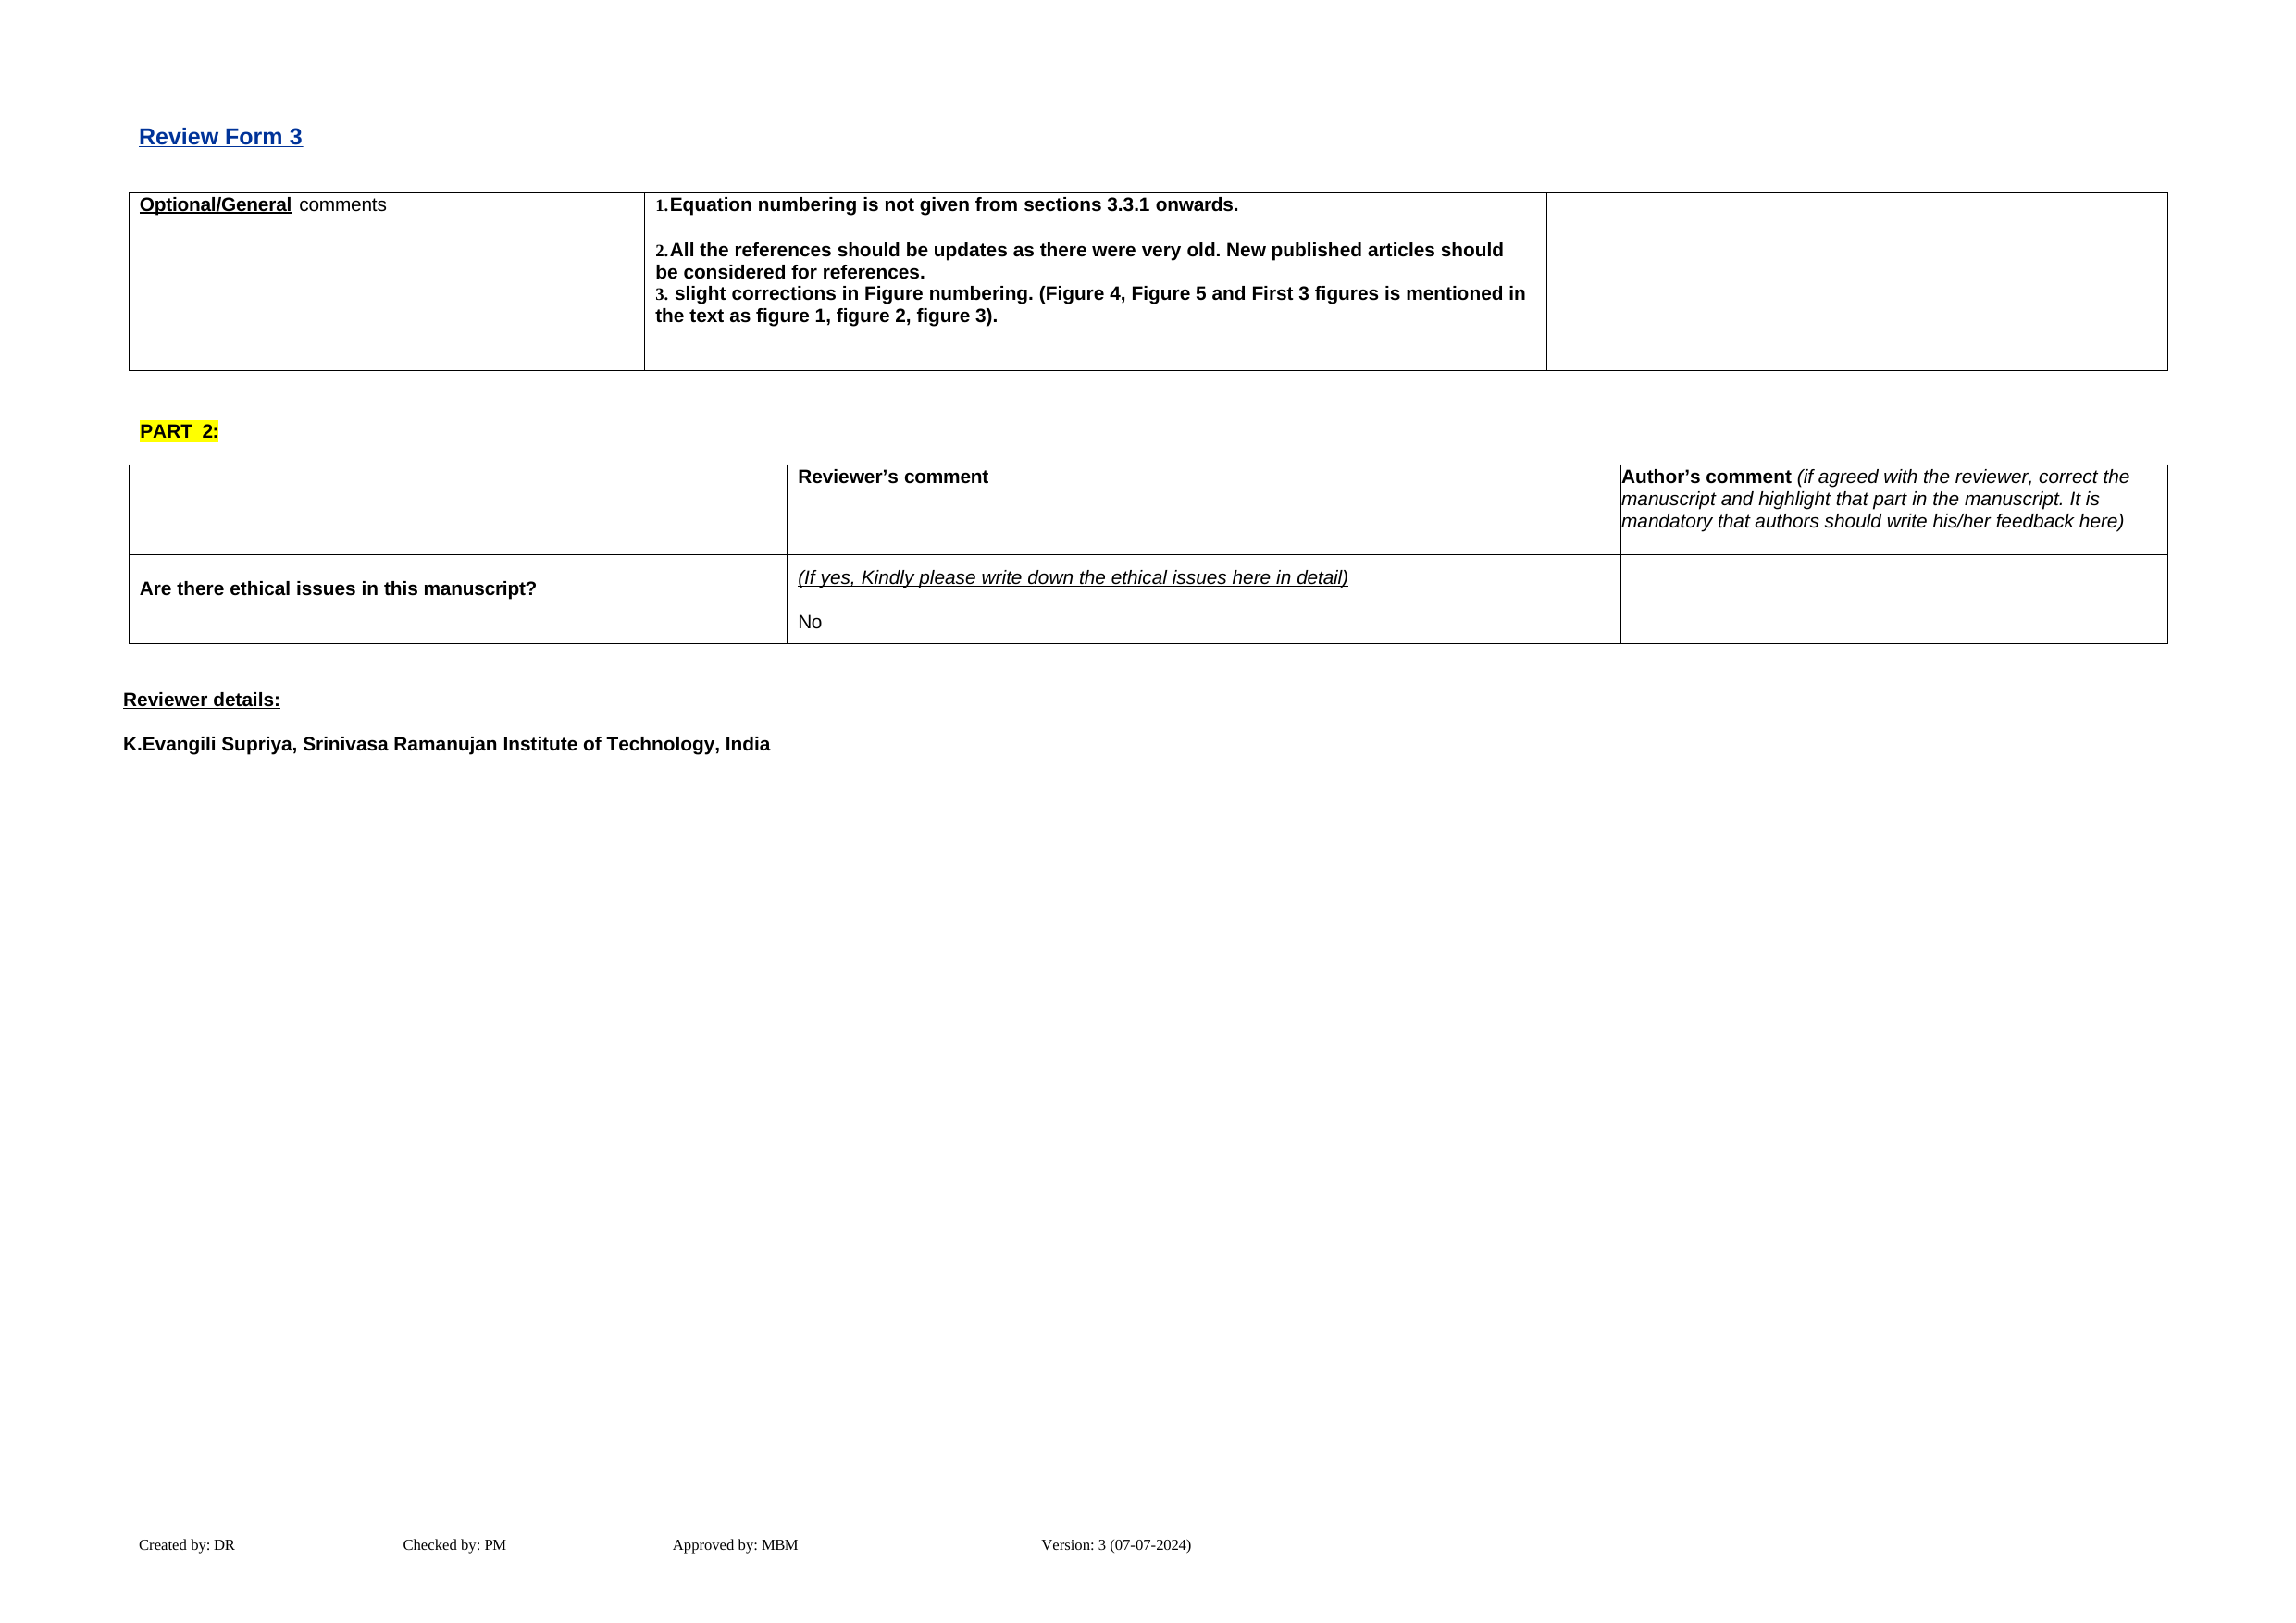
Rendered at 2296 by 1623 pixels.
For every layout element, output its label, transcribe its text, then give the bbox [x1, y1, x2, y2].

table_cell Equation numbering is not given from sections 3.3.1 onwards. All the references should be updates as there were very old. New published articles should be considered for references. slight corrections in Figure numbering. (Figure 4, Figure 5 and First 3 figures is mentioned in the text as figure 1, figure 2, figure 3). [645, 193, 1546, 370]
table_cell [1621, 555, 2167, 643]
text Reviewer details: [123, 688, 2172, 711]
table_cell [130, 465, 787, 554]
table_cell [1547, 193, 2167, 370]
table_cell Optional/General comments [130, 193, 644, 370]
table_header PART 2: [130, 421, 2168, 465]
table_cell (If yes, Kindly please write down the ethical issues here in detail) No [788, 555, 1620, 643]
table_cell Reviewer’s comment [788, 465, 1620, 554]
text K.Evangili Supriya, Srinivasa Ramanujan Institute of Technology, India [123, 733, 2172, 755]
table_cell Author’s comment (if agreed with the reviewer, correct the manuscript and highlight that part in the manuscript. It is mandatory that authors should write his/her feedback here) [1621, 465, 2167, 554]
table_cell Are there ethical issues in this manuscript? [130, 555, 787, 643]
